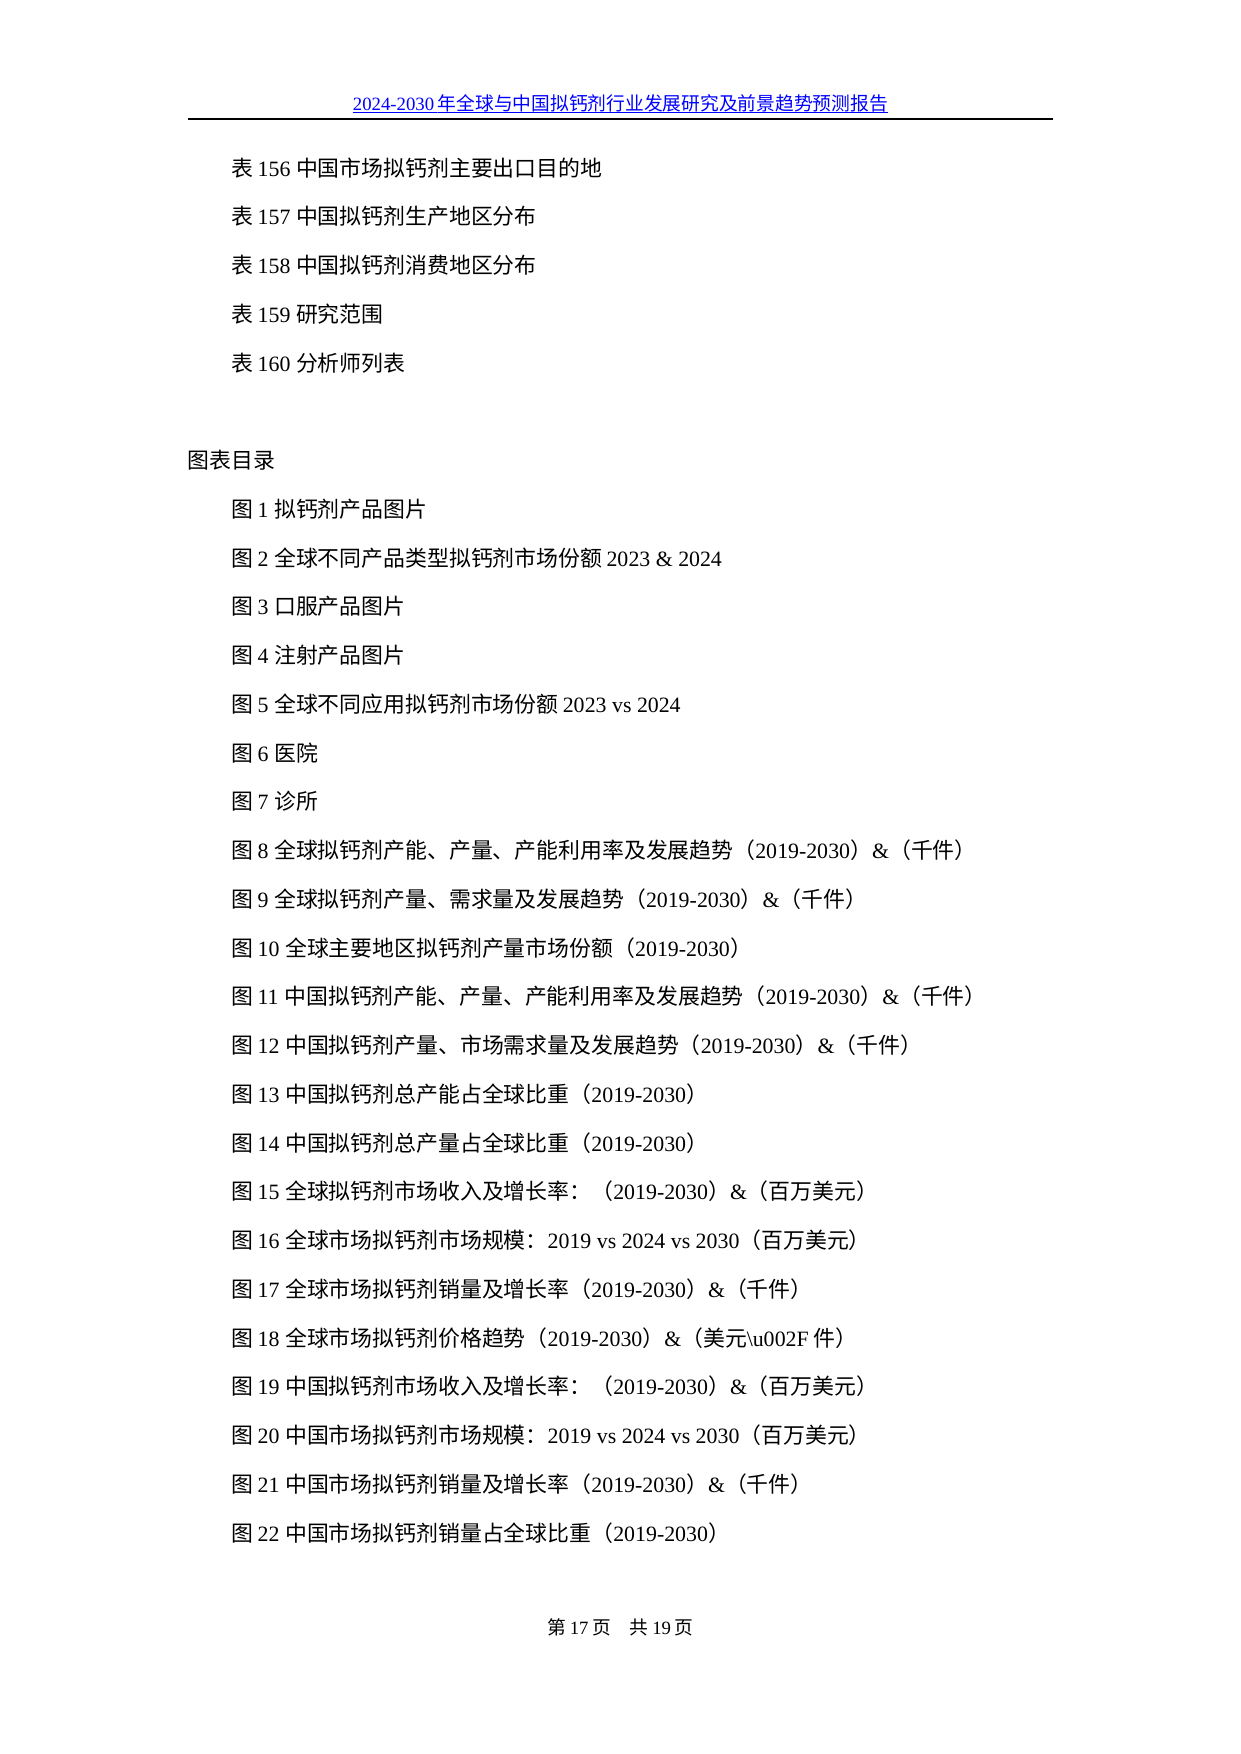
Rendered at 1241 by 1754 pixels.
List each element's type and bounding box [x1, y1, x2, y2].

text [187, 150, 1053, 1548]
